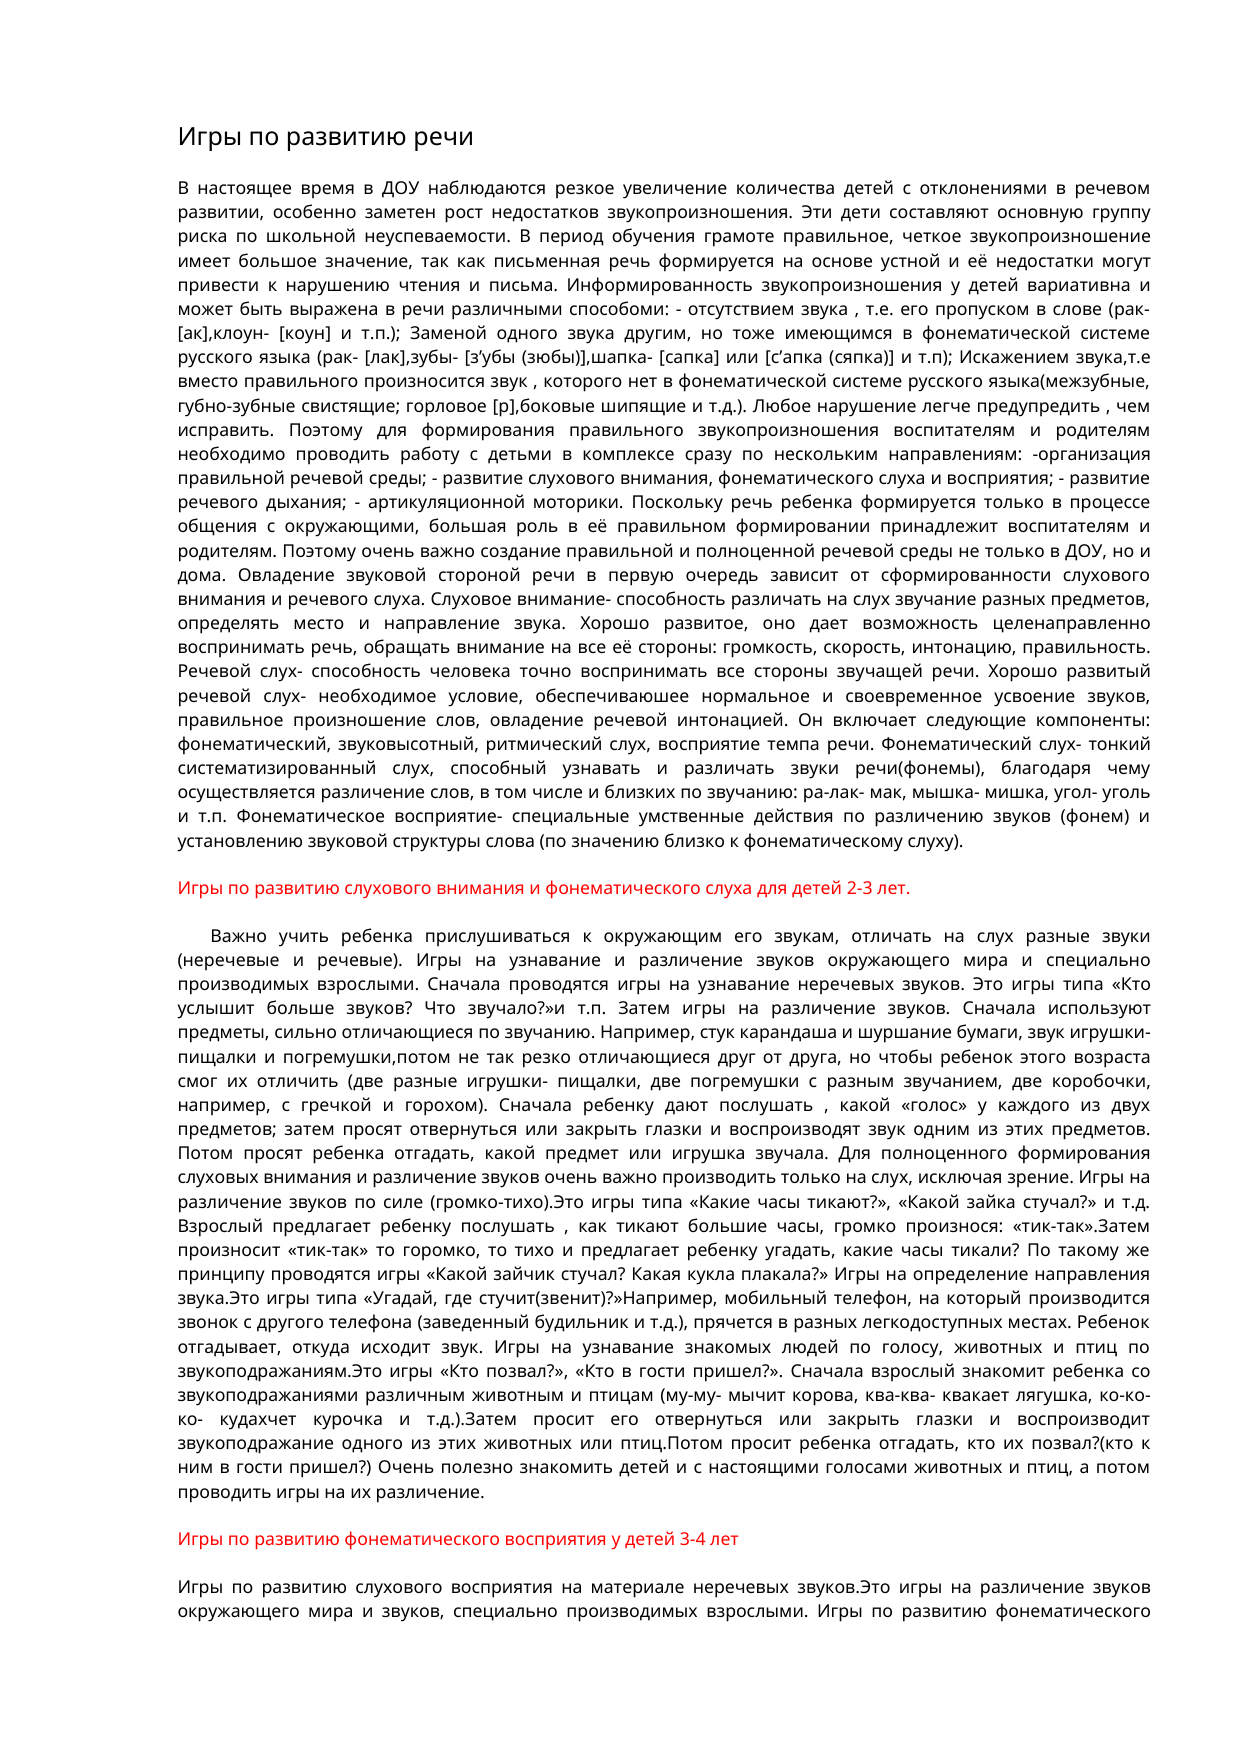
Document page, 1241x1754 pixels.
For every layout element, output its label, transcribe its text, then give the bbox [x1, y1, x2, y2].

text Игры по развитию слухового внимания и фонематического слуха для детей 2-3 лет. [177, 876, 1152, 900]
text В настоящее время в ДОУ наблюдаются резкое увеличение количества детей с отклонениями в речевом развитии, особенно заметен рост недостатков звукопроизношения. Эти дети составляют основную группу риска по школьной неуспеваемости. В период обучения грамоте правильное, четкое звукопроизношение имеет большое значение, так как письменная речь формируется на основе устной и её недостатки могут привести к нарушению чтения и письма. Информированность звукопроизношения у детей вариативна и может быть выражена в речи различными способоми: - отсутствием звука , т.е. его пропуском в слове (рак-[ак],клоун- [коун] и т.п.); Заменой одного звука другим, но тоже имеющимся в фонематической системе русского языка (рак- [лак],зубы- [з’убы (зюбы)],шапка- [сапка] или [с’апка (сяпка)] и т.п); Искажением звука,т.е вместо правильного произносится звук , которого нет в фонематической системе русского языка(межзубные, губно-зубные свистящие; горловое [р],боковые шипящие и т.д.). Любое нарушение легче предупредить , чем исправить. Поэтому для формирования правильного звукопроизношения воспитателям и родителям необходимо проводить работу с детьми в комплексе сразу по нескольким направлениям: -организация правильной речевой среды; - развитие слухового внимания, фонематического слуха и восприятия; - развитие речевого дыхания; - артикуляционной моторики. Поскольку речь ребенка формируется только в процессе общения с окружающими, большая роль в её правильном формировании принадлежит воспитателям и родителям. Поэтому очень важно создание правильной и полноценной речевой среды не только в ДОУ, но и дома. Овладение звуковой стороной речи в первую очередь зависит от сформированности слухового внимания и речевого слуха. Слуховое внимание- способность различать на слух звучание разных предметов, определять место и направление звука. Хорошо развитое, оно дает возможность целенаправленно воспринимать речь, обращать внимание на все её стороны: громкость, скорость, интонацию, правильность. Речевой слух- способность человека точно воспринимать все стороны звучащей речи. Хорошо развитый речевой слух- необходимое условие, обеспечиваюшее нормальное и своевременное усвоение звуков, правильное произношение слов, овладение речевой интонацией. Он включает следующие компоненты: фонематический, звуковысотный, ритмический слух, восприятие темпа речи. Фонематический слух- тонкий систематизированный слух, способный узнавать и различать звуки речи(фонемы), благодаря чему осуществляется различение слов, в том числе и близких по звучанию: ра-лак- мак, мышка- мишка, угол- уголь и т.п. Фонематическое восприятие- специальные умственные действия по различению звуков (фонем) и установлению звуковой структуры слова (по значению близко к фонематическому слуху). [177, 176, 1152, 852]
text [177, 1574, 1152, 1623]
text Игры по развитию фонематического восприятия у детей 3-4 лет [177, 1527, 1152, 1551]
text Игры по развитию речи [177, 118, 1152, 152]
text Важно учить ребенка прислушиваться к окружающим его звукам, отличать на слух разные звуки (неречевые и речевые). Игры на узнавание и различение звуков окружающего мира и специально производимых взрослыми. Сначала проводятся игры на узнавание неречевых звуков. Это игры типа «Кто услышит больше звуков? Что звучало?»и т.п. Затем игры на различение звуков. Сначала используют предметы, сильно отличающиеся по звучанию. Например, стук карандаша и шуршание бумаги, звук игрушки- пищалки и погремушки,потом не так резко отличающиеся друг от друга, но чтобы ребенок этого возраста смог их отличить (две разные игрушки- пищалки, две погремушки с разным звучанием, две коробочки, например, с гречкой и горохом). Сначала ребенку дают послушать , какой «голос» у каждого из двух предметов; затем просят отвернуться или закрыть глазки и воспроизводят звук одним из этих предметов. Потом просят ребенка отгадать, какой предмет или игрушка звучала. Для полноценного формирования слуховых внимания и различение звуков очень важно производить только на слух, исключая зрение. Игры на различение звуков по силе (громко-тихо).Это игры типа «Какие часы тикают?», «Какой зайка стучал?» и т.д. Взрослый предлагает ребенку послушать , как тикают большие часы, громко произнося: «тик-так».Затем произносит «тик-так» то горомко, то тихо и предлагает ребенку угадать, какие часы тикали? По такому же принципу проводятся игры «Какой зайчик стучал? Какая кукла плакала?» Игры на определение направления звука.Это игры типа «Угадай, где стучит(звенит)?»Например, мобильный телефон, на который производится звонок с другого телефона (заведенный будильник и т.д.), прячется в разных легкодоступных местах. Ребенок отгадывает, откуда исходит звук. Игры на узнавание знакомых людей по голосу, животных и птиц по звукоподражаниям.Это игры «Кто позвал?», «Кто в гости пришел?». Сначала взрослый знакомит ребенка со звукоподражаниями различным животным и птицам (му-му- мычит корова, ква-ква- квакает лягушка, ко-ко-ко- кудахчет курочка и т.д.).Затем просит его отвернуться или закрыть глазки и воспроизводит звукоподражание одного из этих животных или птиц.Потом просит ребенка отгадать, кто их позвал?(кто к ним в гости пришел?) Очень полезно знакомить детей и с настоящими голосами животных и птиц, а потом проводить игры на их различение. [177, 923, 1152, 1503]
